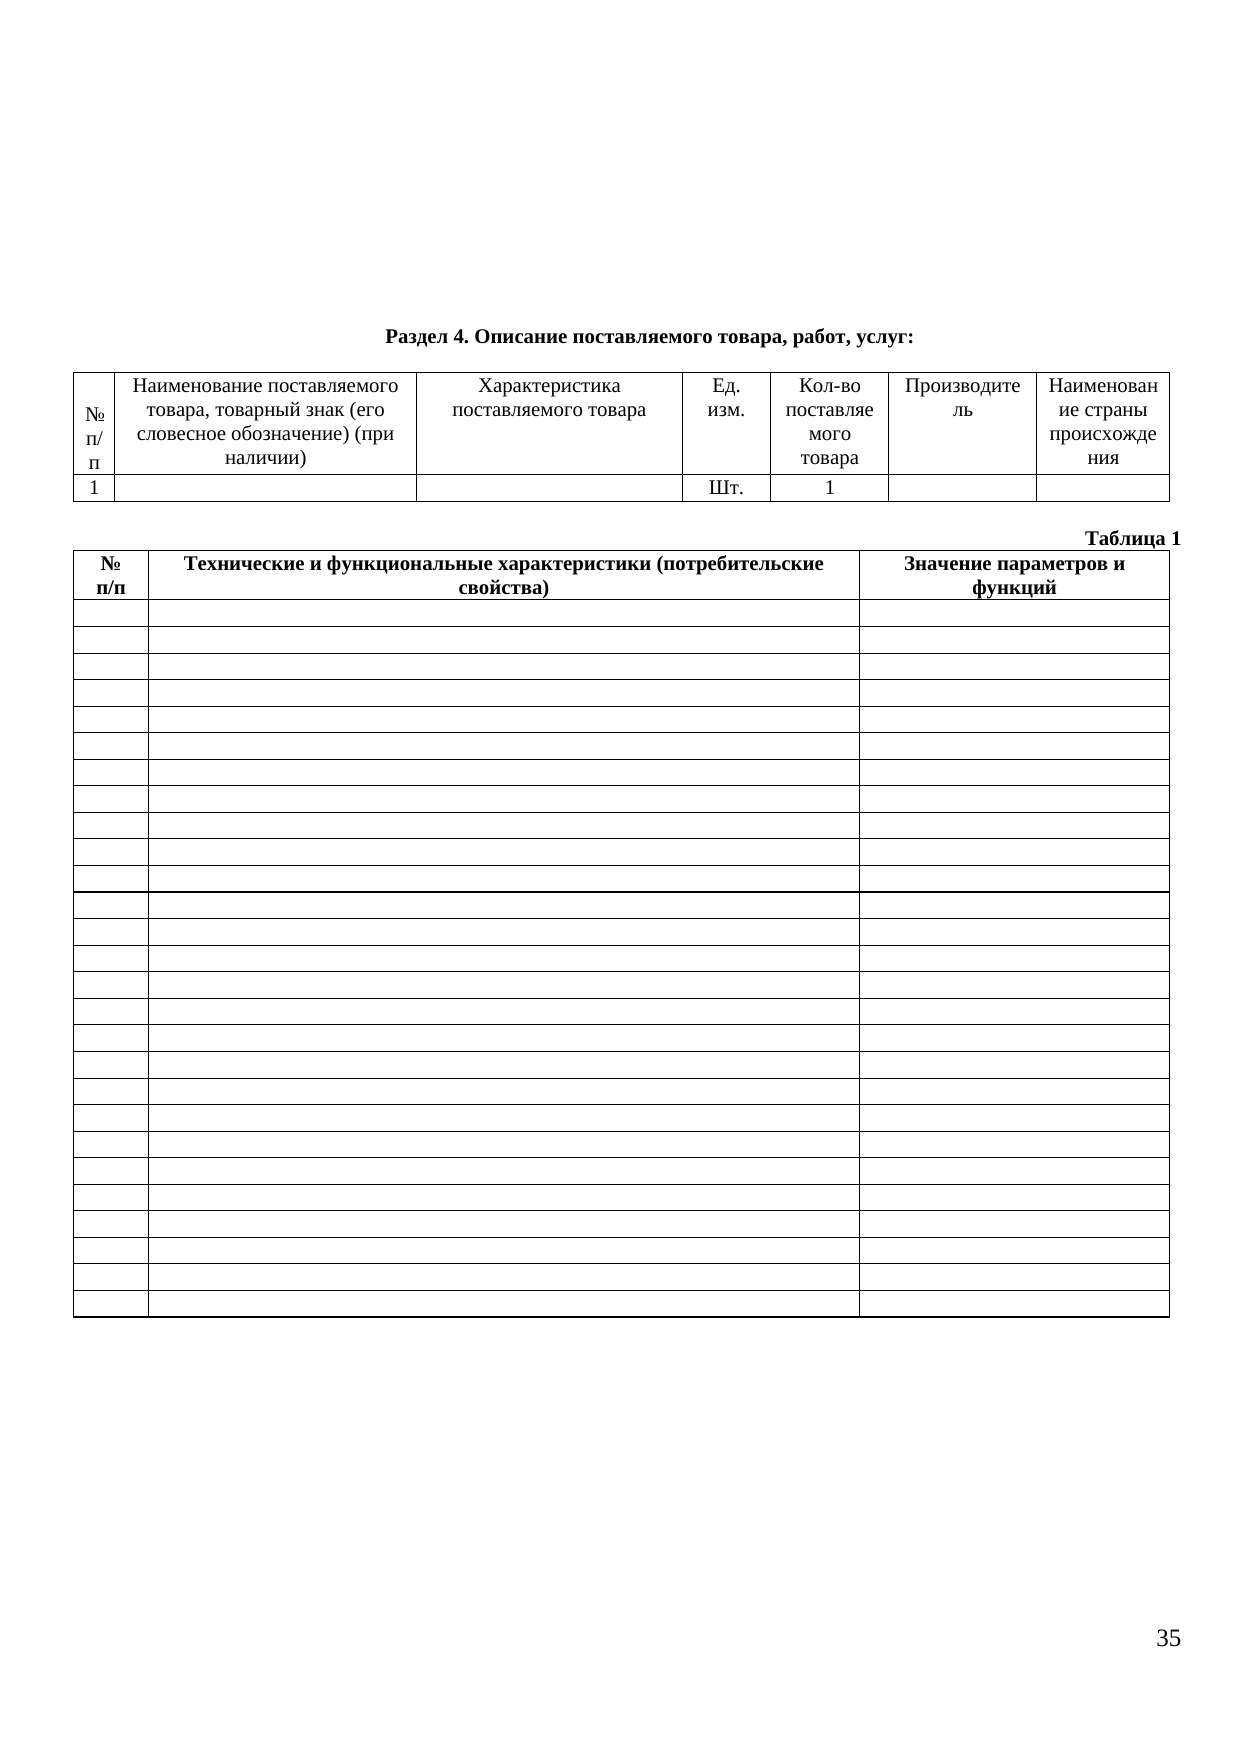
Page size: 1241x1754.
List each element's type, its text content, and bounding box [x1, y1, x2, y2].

table_cell [149, 1052, 859, 1077]
table_cell [860, 1291, 1169, 1316]
table_cell [860, 760, 1169, 785]
table_cell [149, 760, 859, 785]
table_header Ед. изм. [683, 373, 770, 474]
table_cell [860, 600, 1169, 626]
table_cell [149, 1238, 859, 1263]
table_header Значение параметров и функций [860, 551, 1169, 599]
table_cell [74, 1264, 148, 1290]
table_cell [74, 813, 148, 838]
table_cell [860, 1211, 1169, 1237]
table_cell [74, 1158, 148, 1184]
table_cell [860, 654, 1169, 679]
table_cell [74, 786, 148, 812]
table_cell [149, 1079, 859, 1104]
table_cell [74, 760, 148, 785]
table_cell [149, 600, 859, 626]
table_cell 1 [74, 475, 114, 501]
table_cell [860, 1025, 1169, 1051]
table_cell [149, 1211, 859, 1237]
table_header Производитель [889, 373, 1036, 474]
table_cell [74, 733, 148, 759]
table_header Наименование поставляемого товара, товарный знак (его словесное обозначение) (при наличии) [115, 373, 416, 474]
table_cell [889, 475, 1036, 501]
table_cell [860, 627, 1169, 652]
table_cell [860, 999, 1169, 1024]
table_cell [74, 893, 148, 918]
table_cell [860, 707, 1169, 732]
table_cell [149, 707, 859, 732]
table_cell [860, 972, 1169, 998]
table_cell [149, 1264, 859, 1290]
text Таблица 1 [118, 526, 1181, 550]
table_cell [860, 1132, 1169, 1157]
table_cell [860, 1185, 1169, 1210]
table_cell [74, 654, 148, 679]
table_cell [149, 919, 859, 944]
table_cell [860, 1264, 1169, 1290]
table_cell [860, 919, 1169, 944]
table_cell [74, 680, 148, 706]
table_cell [74, 1025, 148, 1051]
table_cell [115, 475, 416, 501]
table_cell [149, 866, 859, 891]
table_cell [74, 972, 148, 998]
table_header № п/п [74, 551, 148, 599]
table_cell [149, 1185, 859, 1210]
table_header № п/п [74, 373, 114, 474]
table_cell [74, 1052, 148, 1077]
table_cell [860, 866, 1169, 891]
table_cell [860, 680, 1169, 706]
table_cell [149, 972, 859, 998]
table_cell [74, 866, 148, 891]
text Раздел 4. Описание поставляемого товара, работ, услуг: [118, 324, 1181, 348]
table_cell [860, 1158, 1169, 1184]
table_cell [860, 839, 1169, 865]
table_cell [74, 1105, 148, 1131]
table_cell [149, 733, 859, 759]
table_cell [74, 1132, 148, 1157]
table_header Технические и функциональные характеристики (потребительские свойства) [149, 551, 859, 599]
table_cell [74, 1291, 148, 1316]
table_cell [74, 839, 148, 865]
table_cell [74, 707, 148, 732]
table_cell [149, 1105, 859, 1131]
table_cell 1 [771, 475, 888, 501]
table_cell [74, 999, 148, 1024]
table_cell [860, 1238, 1169, 1263]
table_cell [149, 627, 859, 652]
table_cell [149, 893, 859, 918]
table_cell [149, 786, 859, 812]
table_cell [74, 1079, 148, 1104]
table_cell [149, 680, 859, 706]
table_cell [74, 600, 148, 626]
table_cell [149, 999, 859, 1024]
table_cell Шт. [683, 475, 770, 501]
table_cell [149, 1132, 859, 1157]
table_cell [860, 946, 1169, 971]
table_cell [149, 654, 859, 679]
table_cell [149, 1158, 859, 1184]
table_cell [860, 1105, 1169, 1131]
table_cell [74, 1211, 148, 1237]
table_cell [149, 1291, 859, 1316]
table_cell [74, 1238, 148, 1263]
table_cell [149, 1025, 859, 1051]
table_cell [149, 946, 859, 971]
table_cell [74, 1185, 148, 1210]
table_cell [860, 1079, 1169, 1104]
table_cell [149, 839, 859, 865]
table_cell [860, 733, 1169, 759]
table_cell [860, 893, 1169, 918]
table_cell [1037, 475, 1169, 501]
table_cell [74, 627, 148, 652]
table_header Кол-во поставляемого товара [771, 373, 888, 474]
table_cell [149, 813, 859, 838]
table_cell [417, 475, 682, 501]
table_cell [860, 1052, 1169, 1077]
table_cell [74, 919, 148, 944]
table_cell [860, 786, 1169, 812]
table_header Наименование страны происхождения [1037, 373, 1169, 474]
table_cell [74, 946, 148, 971]
table_header Характеристика поставляемого товара [417, 373, 682, 474]
table_cell [860, 813, 1169, 838]
